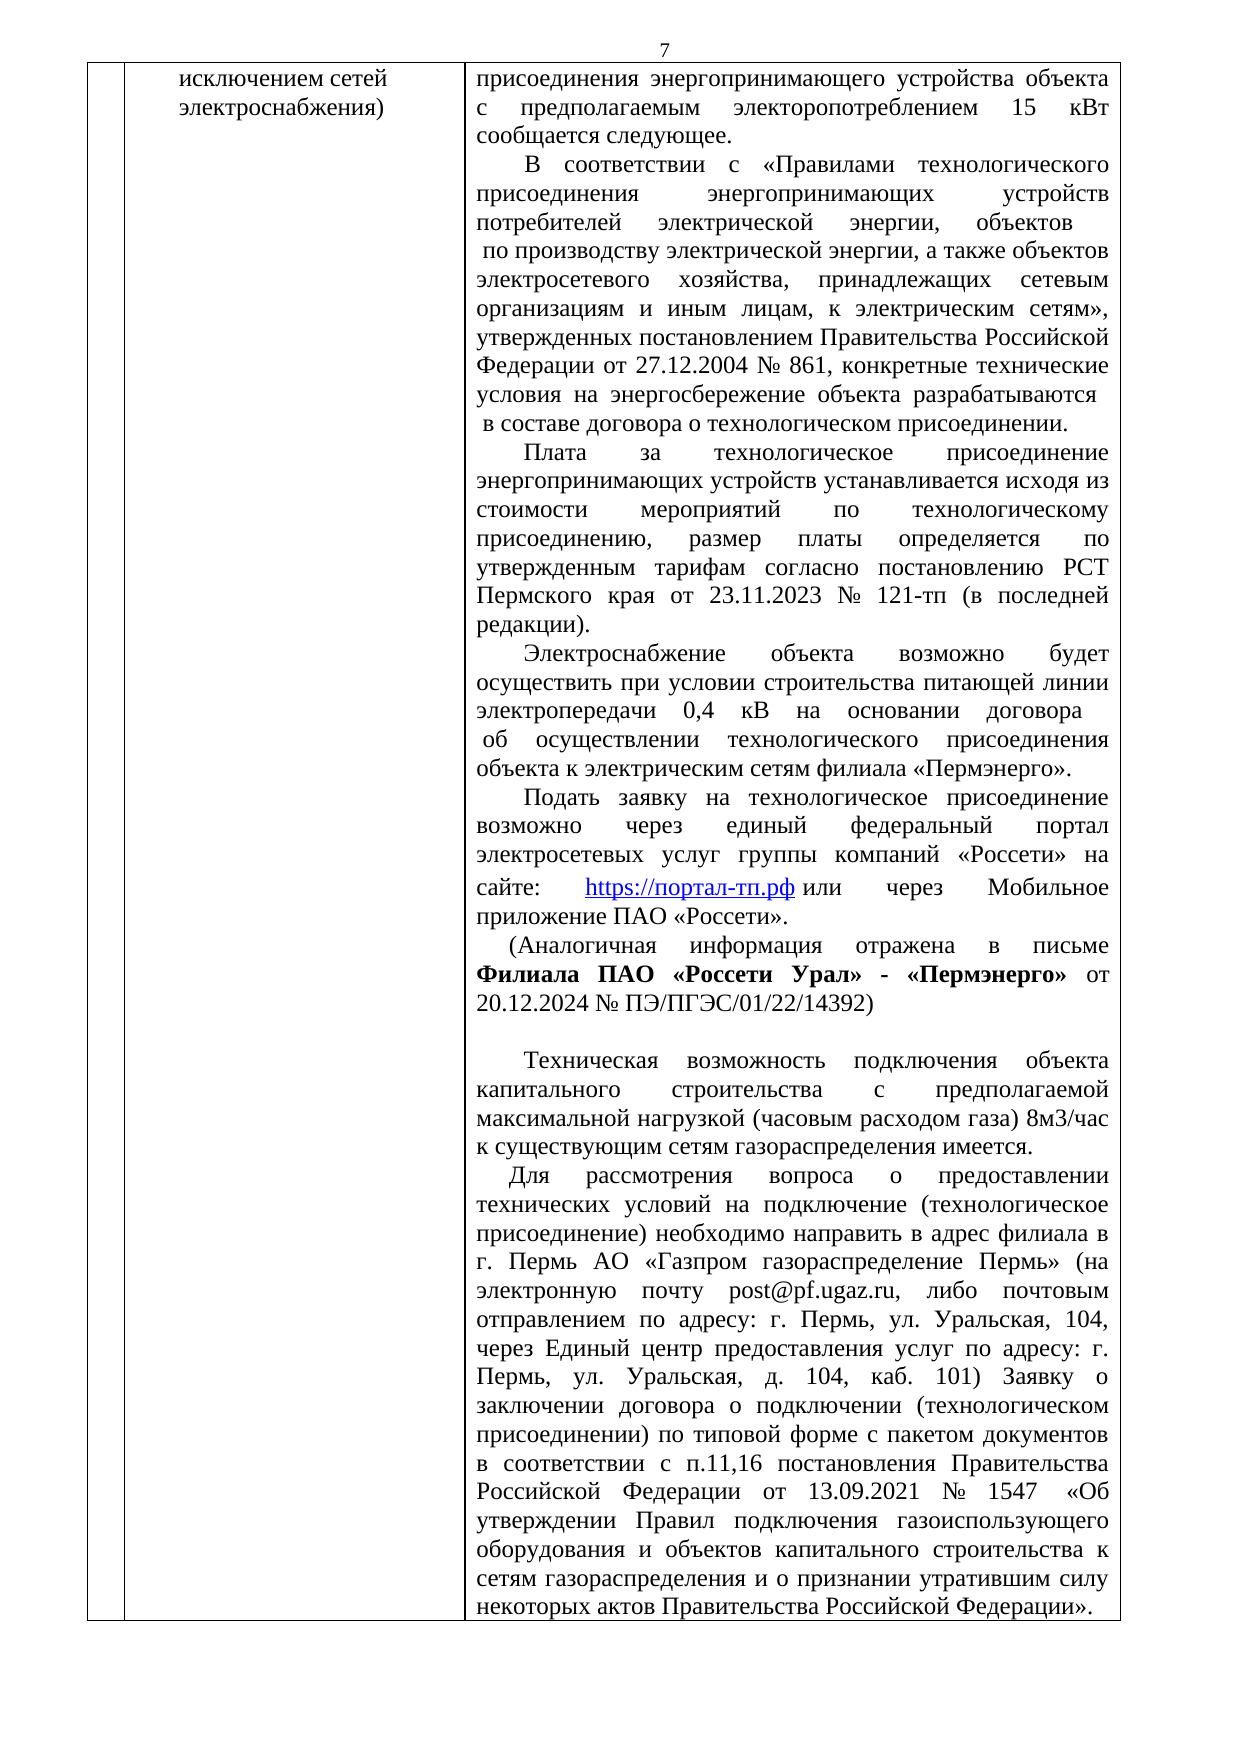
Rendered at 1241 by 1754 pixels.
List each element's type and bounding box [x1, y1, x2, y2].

table_cell [125, 63, 464, 1620]
table_cell [466, 63, 1120, 1620]
